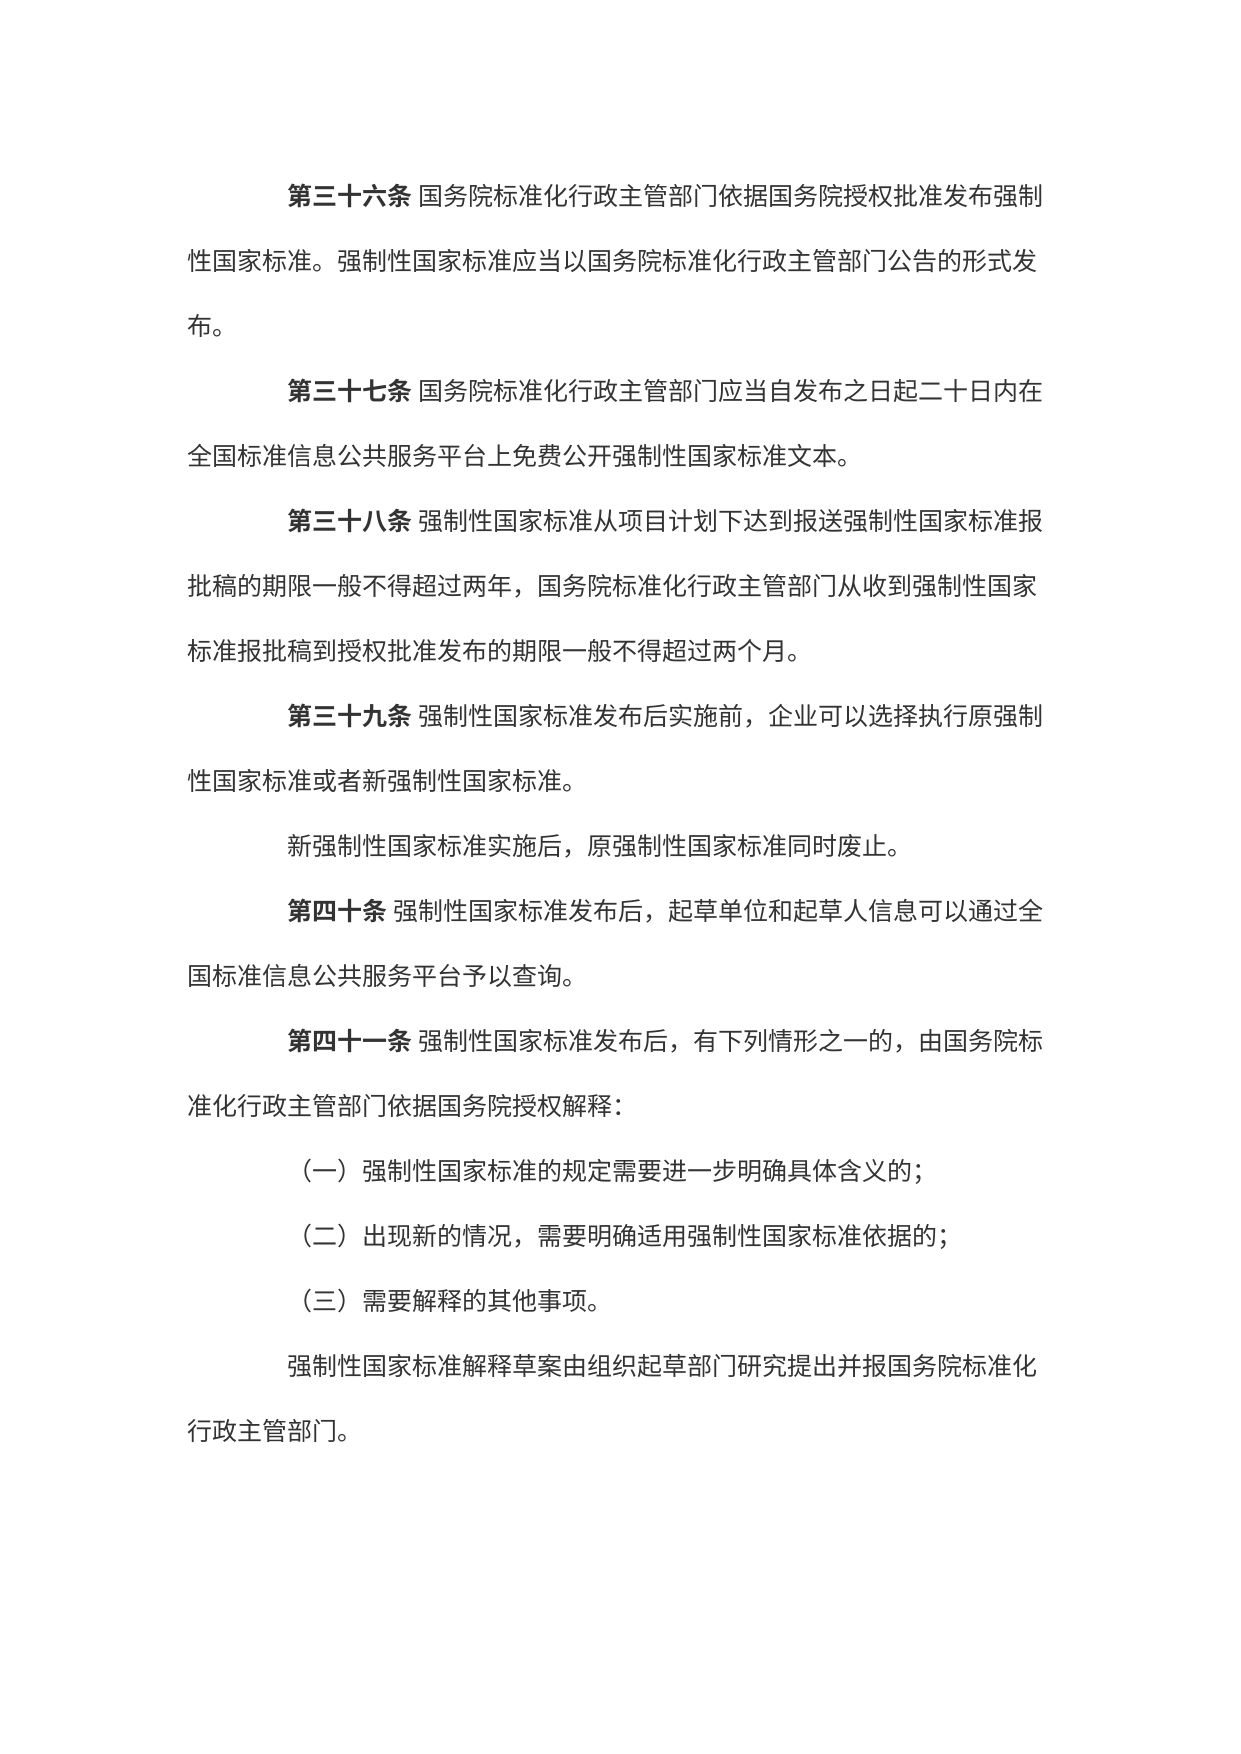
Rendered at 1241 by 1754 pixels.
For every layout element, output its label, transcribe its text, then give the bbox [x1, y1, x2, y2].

text （二）出现新的情况，需要明确适用强制性国家标准依据的； [187, 1202, 1053, 1267]
text 第三十九条 强制性国家标准发布后实施前，企业可以选择执行原强制性国家标准或者新强制性国家标准。 [187, 682, 1053, 812]
text 第四十一条 强制性国家标准发布后，有下列情形之一的，由国务院标准化行政主管部门依据国务院授权解释： [187, 1007, 1053, 1137]
text 强制性国家标准解释草案由组织起草部门研究提出并报国务院标准化行政主管部门。 [187, 1332, 1053, 1462]
text 第四十条 强制性国家标准发布后，起草单位和起草人信息可以通过全国标准信息公共服务平台予以查询。 [187, 877, 1053, 1007]
text （三）需要解释的其他事项。 [187, 1267, 1053, 1332]
text 新强制性国家标准实施后，原强制性国家标准同时废止。 [187, 812, 1053, 877]
text （一）强制性国家标准的规定需要进一步明确具体含义的； [187, 1137, 1053, 1202]
text 第三十六条 国务院标准化行政主管部门依据国务院授权批准发布强制性国家标准。强制性国家标准应当以国务院标准化行政主管部门公告的形式发布。 [187, 162, 1053, 357]
text 第三十七条 国务院标准化行政主管部门应当自发布之日起二十日内在全国标准信息公共服务平台上免费公开强制性国家标准文本。 [187, 357, 1053, 487]
text 第三十八条 强制性国家标准从项目计划下达到报送强制性国家标准报批稿的期限一般不得超过两年，国务院标准化行政主管部门从收到强制性国家标准报批稿到授权批准发布的期限一般不得超过两个月。 [187, 487, 1053, 682]
